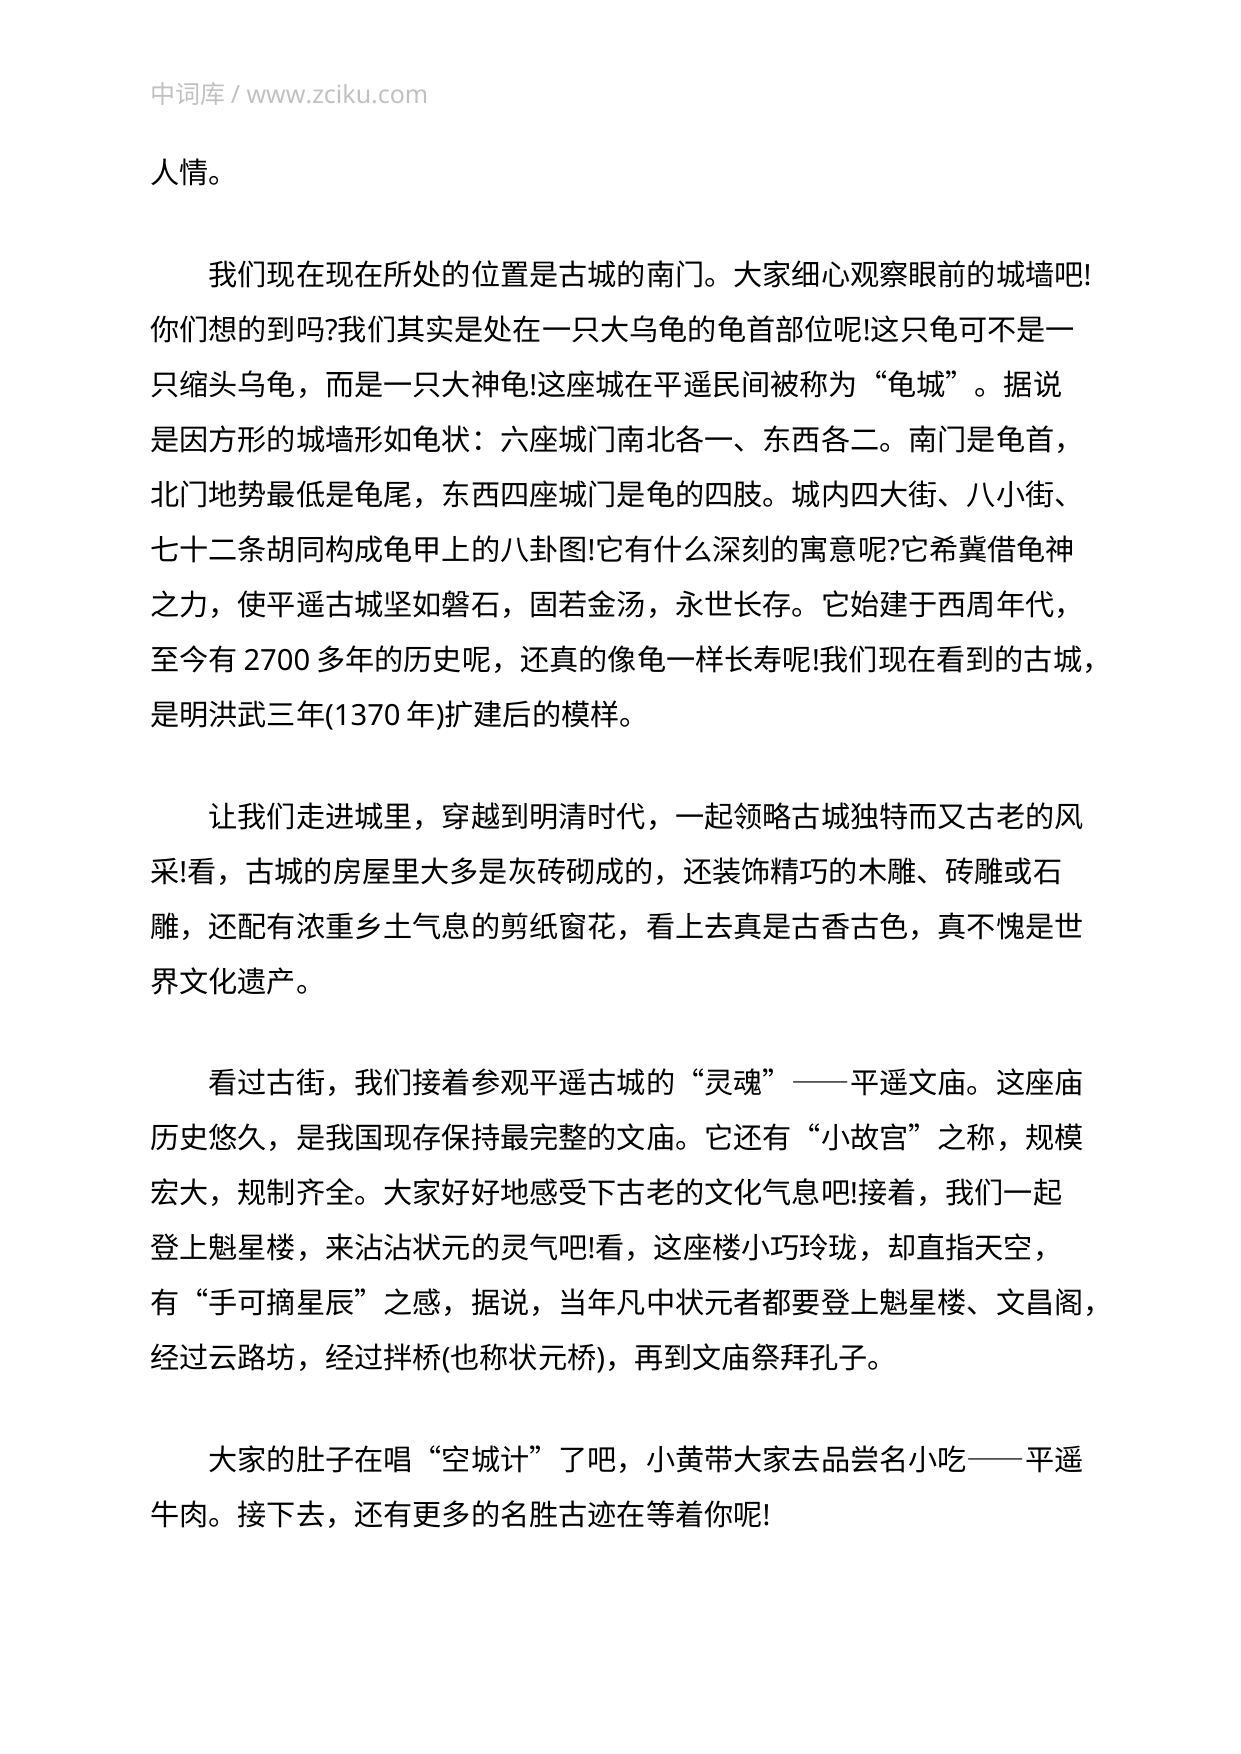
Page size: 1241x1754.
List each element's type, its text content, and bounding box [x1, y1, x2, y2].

text 大家的肚子在唱“空城计”了吧，小黄带大家去品尝名小吃――平遥牛肉。接下去，还有更多的名胜古迹在等着你呢! [150, 1437, 1090, 1534]
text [150, 150, 1090, 192]
text 让我们走进城里，穿越到明清时代，一起领略古城独特而又古老的风采!看，古城的房屋里大多是灰砖砌成的，还装饰精巧的木雕、砖雕或石雕，还配有浓重乡土气息的剪纸窗花，看上去真是古香古色，真不愧是世界文化遗产。 [150, 793, 1090, 1001]
text 看过古街，我们接着参观平遥古城的“灵魂”――平遥文庙。这座庙历史悠久，是我国现存保持最完整的文庙。它还有“小故宫”之称，规模宏大，规制齐全。大家好好地感受下古老的文化气息吧!接着，我们一起登上魁星楼，来沾沾状元的灵气吧!看，这座楼小巧玲珑，却直指天空，有“手可摘星辰”之感，据说，当年凡中状元者都要登上魁星楼、文昌阁，经过云路坊，经过拌桥(也称状元桥)，再到文庙祭拜孔子。 [150, 1060, 1090, 1377]
text 我们现在现在所处的位置是古城的南门。大家细心观察眼前的城墙吧!你们想的到吗?我们其实是处在一只大乌龟的龟首部位呢!这只龟可不是一只缩头乌龟，而是一只大神龟!这座城在平遥民间被称为“龟城”。据说是因方形的城墙形如龟状：六座城门南北各一、东西各二。南门是龟首，北门地势最低是龟尾，东西四座城门是龟的四肢。城内四大街、八小街、七十二条胡同构成龟甲上的八卦图!它有什么深刻的寓意呢?它希冀借龟神之力，使平遥古城坚如磐石，固若金汤，永世长存。它始建于西周年代，至今有2700多年的历史呢，还真的像龟一样长寿呢!我们现在看到的古城，是明洪武三年(1370年)扩建后的模样。 [150, 252, 1090, 734]
